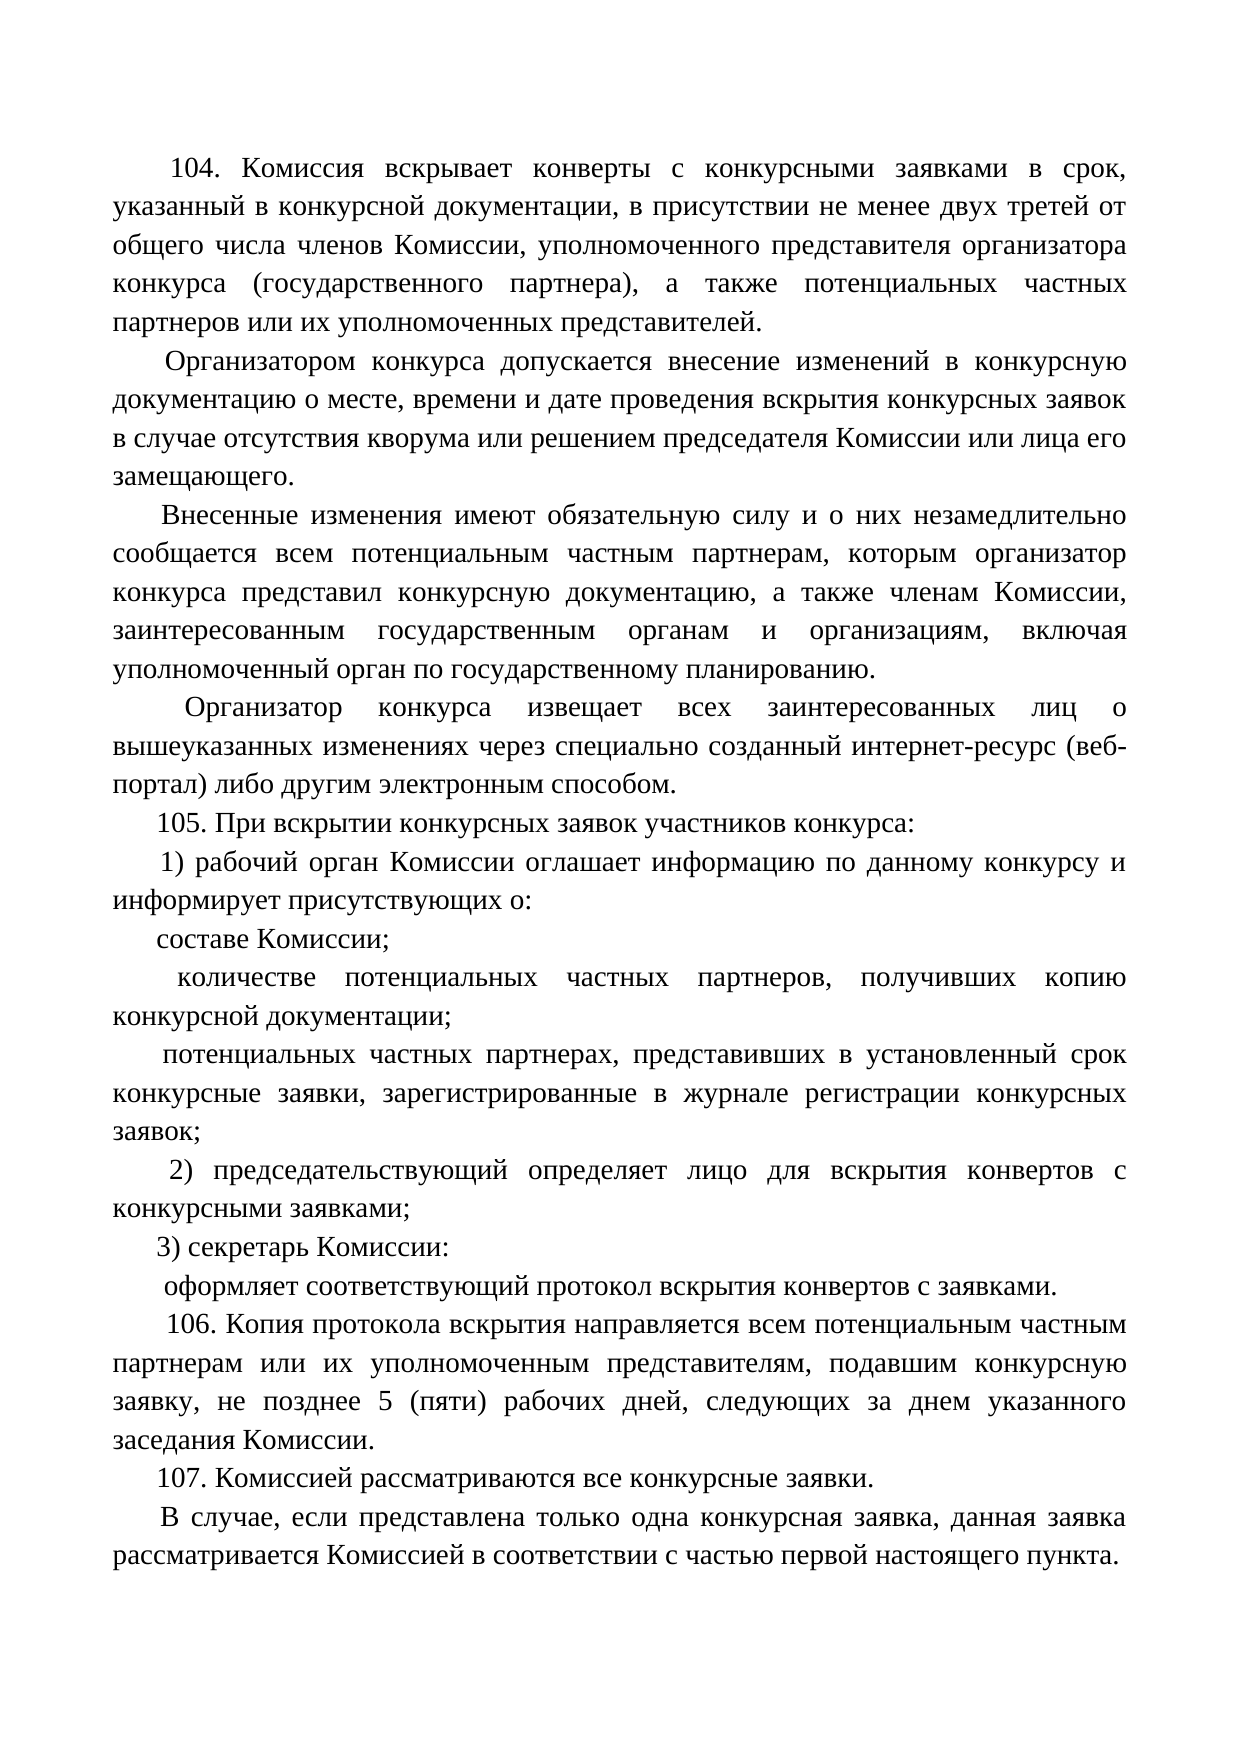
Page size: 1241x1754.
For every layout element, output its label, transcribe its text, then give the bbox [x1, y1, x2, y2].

text Внесенные изменения имеют обязательную силу и о них незамедлительно сообщается всем потенциальным частным партнерам, которым организатор конкурса представил конкурсную документацию, а также членам Комиссии, заинтересованным государственным органам и организациям, включая уполномоченный орган по государственному планированию. [112, 497, 1128, 684]
text составе Комиссии; [112, 921, 1128, 954]
text 105. При вскрытии конкурсных заявок участников конкурса: [112, 805, 1128, 839]
text 106. Копия протокола вскрытия направляется всем потенциальным частным партнерам или их уполномоченным представителям, подавшим конкурсную заявку, не позднее 5 (пяти) рабочих дней, следующих за днем указанного заседания Комиссии. [112, 1306, 1128, 1455]
text потенциальных частных партнерах, представивших в установленный срок конкурсные заявки, зарегистрированные в журнале регистрации конкурсных заявок; [112, 1036, 1128, 1147]
text 1) рабочий орган Комиссии оглашает информацию по данному конкурсу и информирует присутствующих о: [112, 844, 1128, 916]
text количестве потенциальных частных партнеров, получивших копию конкурсной документации; [112, 959, 1128, 1031]
text 107. Комиссией рассматриваются все конкурсные заявки. [112, 1460, 1128, 1494]
text 3) секретарь Комиссии: [112, 1229, 1128, 1263]
text Организатором конкурса допускается внесение изменений в конкурсную документацию о месте, времени и дате проведения вскрытия конкурсных заявок в случае отсутствия кворума или решением председателя Комиссии или лица его замещающего. [112, 343, 1128, 492]
text Организатор конкурса извещает всех заинтересованных лиц о вышеуказанных изменениях через специально созданный интернет-ресурс (веб-портал) либо другим электронным способом. [112, 689, 1128, 800]
text 104. Комиссия вскрывает конверты с конкурсными заявками в срок, указанный в конкурсной документации, в присутствии не менее двух третей от общего числа членов Комиссии, уполномоченного представителя организатора конкурса (государственного партнера), а также потенциальных частных партнеров или их уполномоченных представителей. [112, 150, 1128, 338]
text оформляет соответствующий протокол вскрытия конвертов с заявками. [112, 1268, 1128, 1301]
text В случае, если представлена только одна конкурсная заявка, данная заявка рассматривается Комиссией в соответствии с частью первой настоящего пункта. [112, 1499, 1128, 1571]
text 2) председательствующий определяет лицо для вскрытия конвертов с конкурсными заявками; [112, 1152, 1128, 1224]
